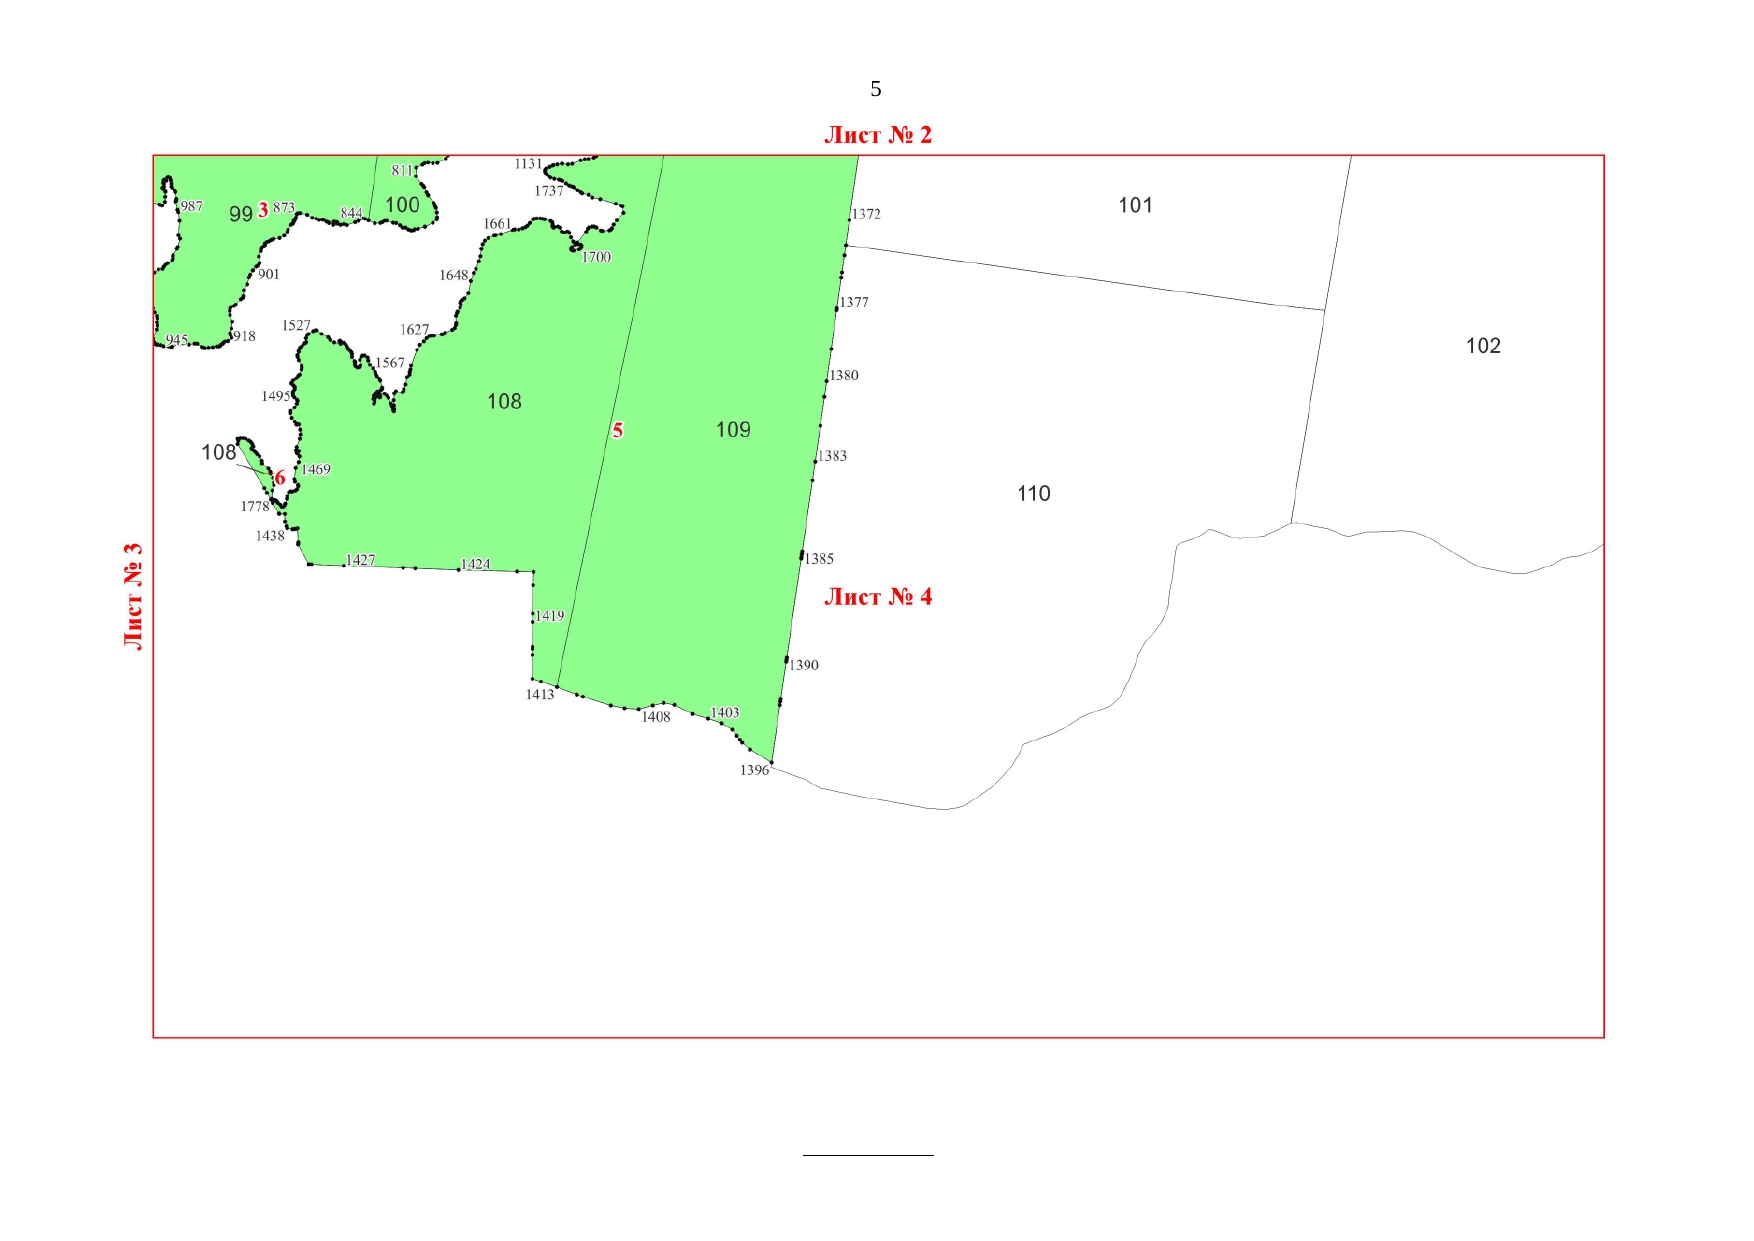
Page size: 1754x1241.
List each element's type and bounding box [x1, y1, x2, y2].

picture [111, 114, 1641, 1073]
